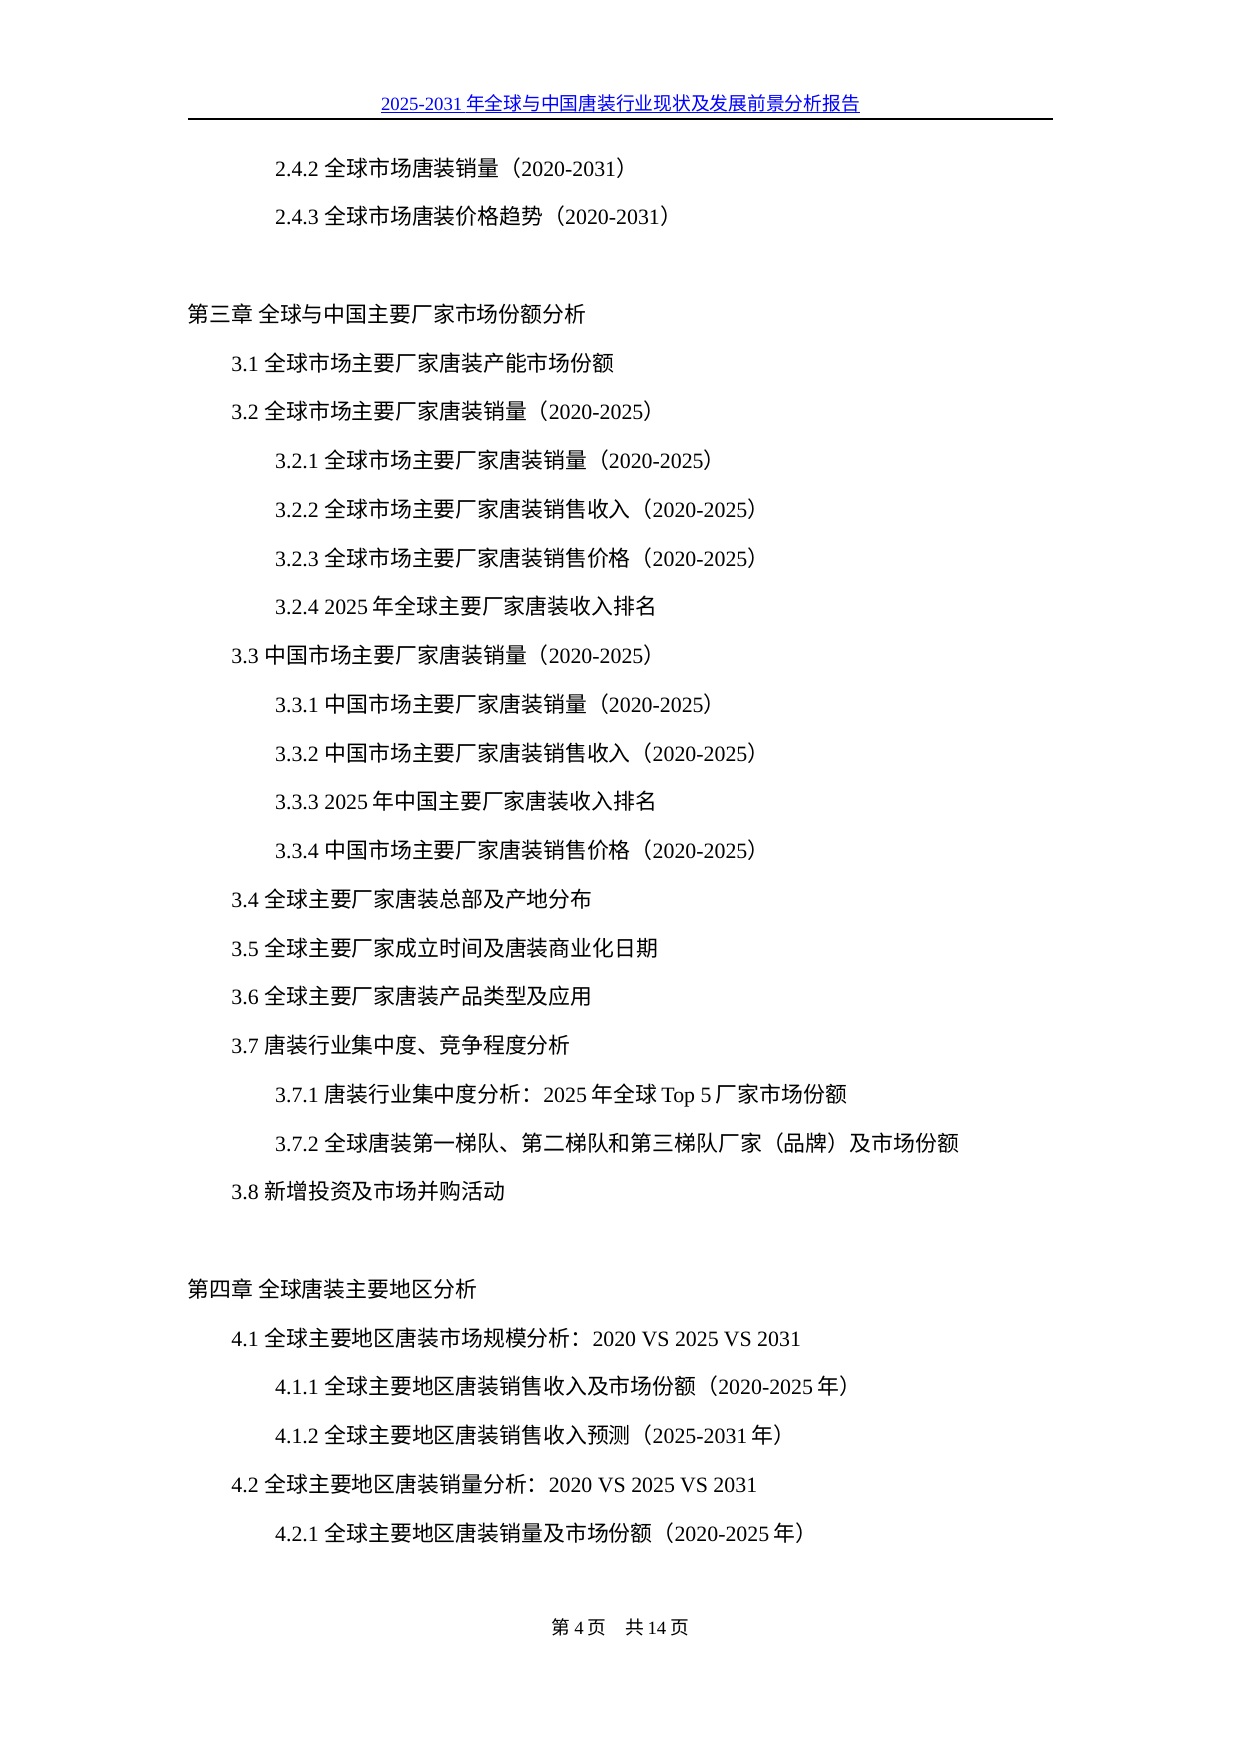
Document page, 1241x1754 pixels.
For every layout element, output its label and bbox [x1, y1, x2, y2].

text [187, 150, 1053, 1548]
